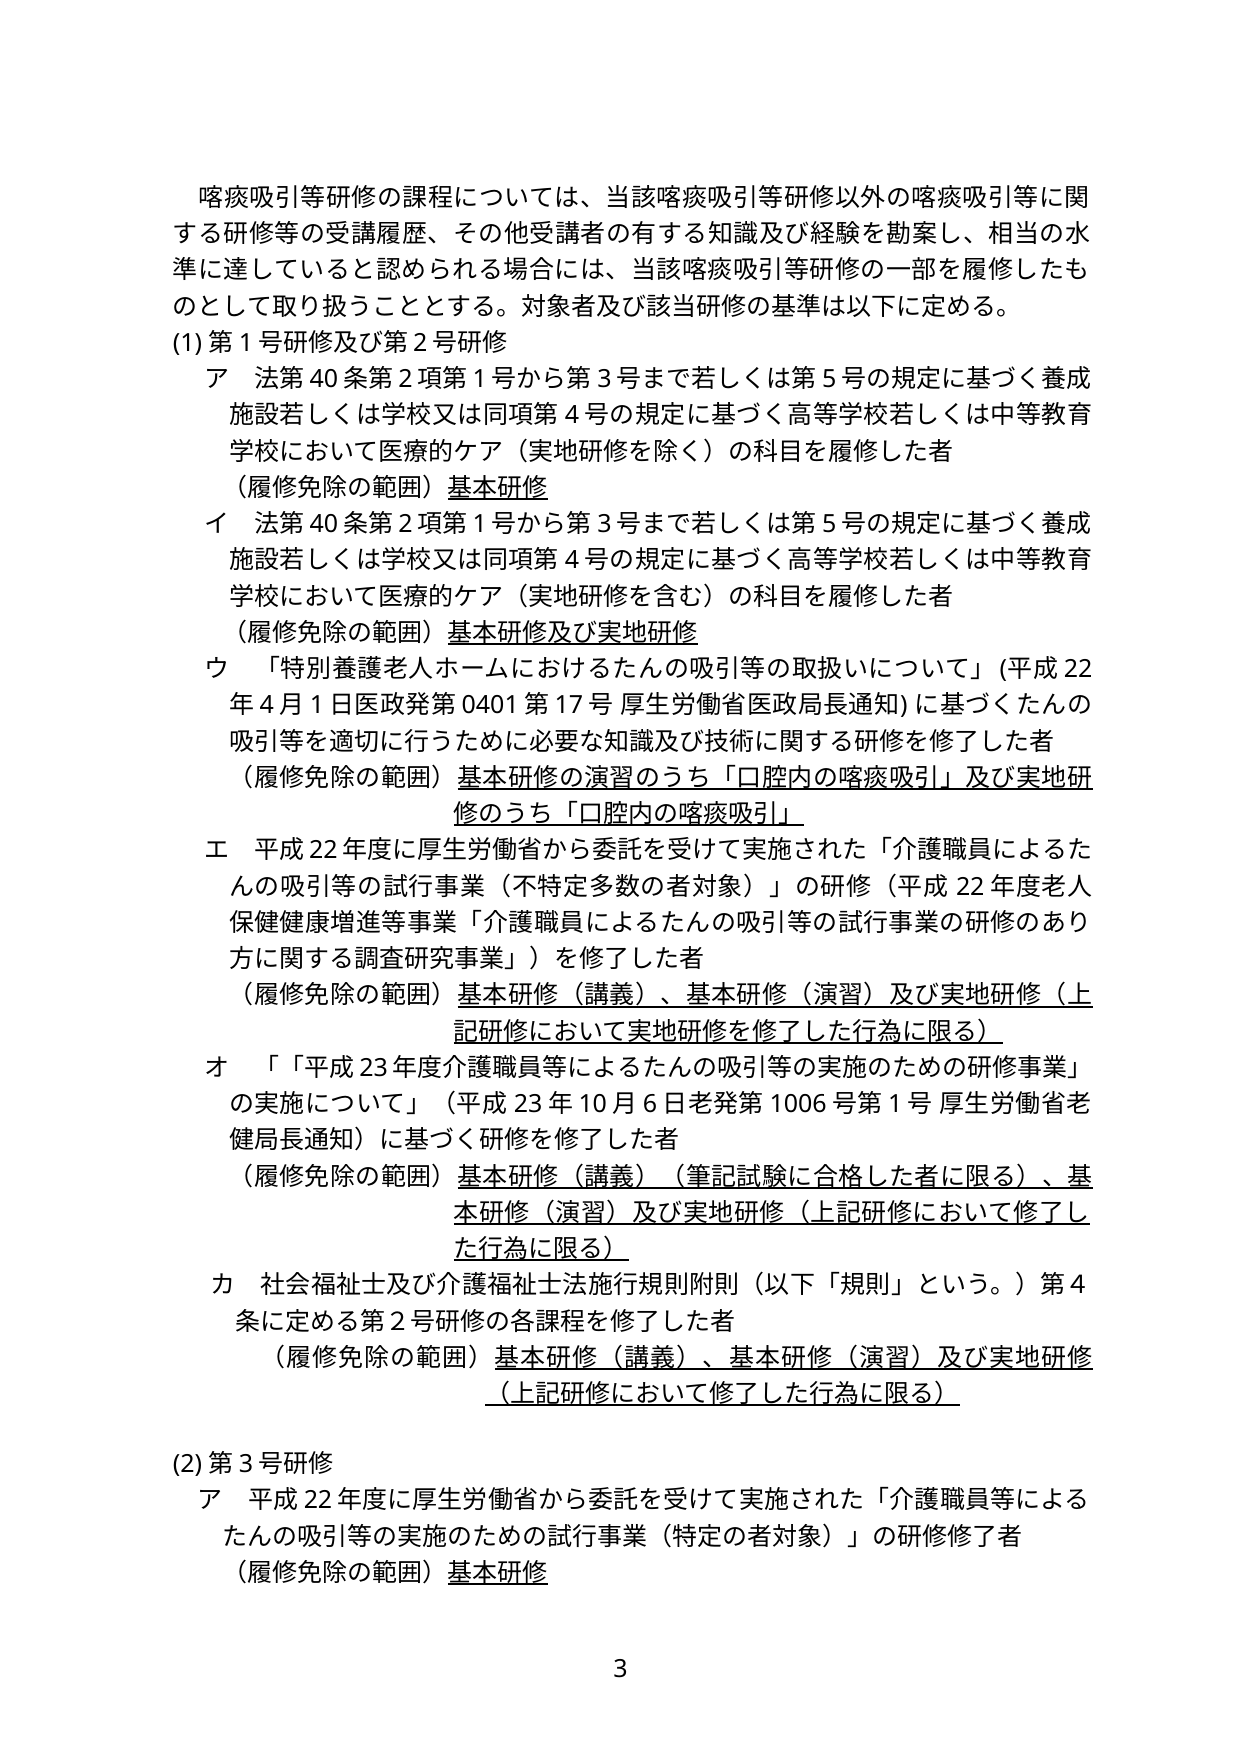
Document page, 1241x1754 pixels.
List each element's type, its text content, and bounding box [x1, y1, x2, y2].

text （履修免除の範囲）基本研修及び実地研修 [148, 612, 1092, 648]
text （履修免除の範囲）基本研修の演習のうち「口腔内の喀痰吸引」及び実地研修のうち「口腔内の喀痰吸引」 [228, 757, 1092, 830]
text ア 平成22年度に厚生労働省から委託を受けて実施された「介護職員等によるたんの吸引等の実施のための試行事業（特定の者対象）」の研修修了者 [198, 1480, 1092, 1552]
text (1) 第1号研修及び第2号研修 [148, 322, 1092, 358]
text （履修免除の範囲）基本研修（講義）、基本研修（演習）及び実地研修（上記研修において修了した行為に限る） [260, 1337, 1092, 1410]
text カ 社会福祉士及び介護福祉士法施行規則附則（以下「規則」という。）第４条に定める第２号研修の各課程を修了した者 [210, 1265, 1092, 1337]
text エ 平成22年度に厚生労働省から委託を受けて実施された「介護職員によるたんの吸引等の試行事業（不特定多数の者対象）」の研修（平成22年度老人保健健康増進等事業「介護職員によるたんの吸引等の試行事業の研修のあり方に関する調査研究事業」）を修了した者 [204, 830, 1092, 975]
text (2) 第3号研修 [148, 1444, 1092, 1480]
text （履修免除の範囲）基本研修 [148, 467, 1092, 503]
text （履修免除の範囲）基本研修（講義）（筆記試験に合格した者に限る）、基本研修（演習）及び実地研修（上記研修において修了した行為に限る） [228, 1156, 1092, 1265]
text 喀痰吸引等研修の課程については、当該喀痰吸引等研修以外の喀痰吸引等に関する研修等の受講履歴、その他受講者の有する知識及び経験を勘案し、相当の水準に達していると認められる場合には、当該喀痰吸引等研修の一部を履修したものとして取り扱うこととする。対象者及び該当研修の基準は以下に定める。 [148, 177, 1092, 322]
text ウ 「特別養護老人ホームにおけるたんの吸引等の取扱いについて」(平成22年4月1日医政発第0401第17号 厚生労働省医政局長通知) に基づくたんの吸引等を適切に行うために必要な知識及び技術に関する研修を修了した者 [204, 648, 1092, 757]
text ア 法第40条第2項第1号から第3号まで若しくは第5号の規定に基づく養成施設若しくは学校又は同項第4号の規定に基づく高等学校若しくは中等教育学校において医療的ケア（実地研修を除く）の科目を履修した者 [204, 358, 1092, 467]
text イ 法第40条第2項第1号から第3号まで若しくは第5号の規定に基づく養成施設若しくは学校又は同項第4号の規定に基づく高等学校若しくは中等教育学校において医療的ケア（実地研修を含む）の科目を履修した者 [204, 503, 1092, 612]
text オ 「「平成23年度介護職員等によるたんの吸引等の実施のための研修事業」の実施について」（平成23年10月6日老発第1006号第1号 厚生労働省老健局長通知）に基づく研修を修了した者 [204, 1047, 1092, 1156]
text （履修免除の範囲）基本研修（講義）、基本研修（演習）及び実地研修（上記研修において実地研修を修了した行為に限る） [228, 975, 1092, 1047]
text （履修免除の範囲）基本研修 [148, 1552, 1092, 1589]
